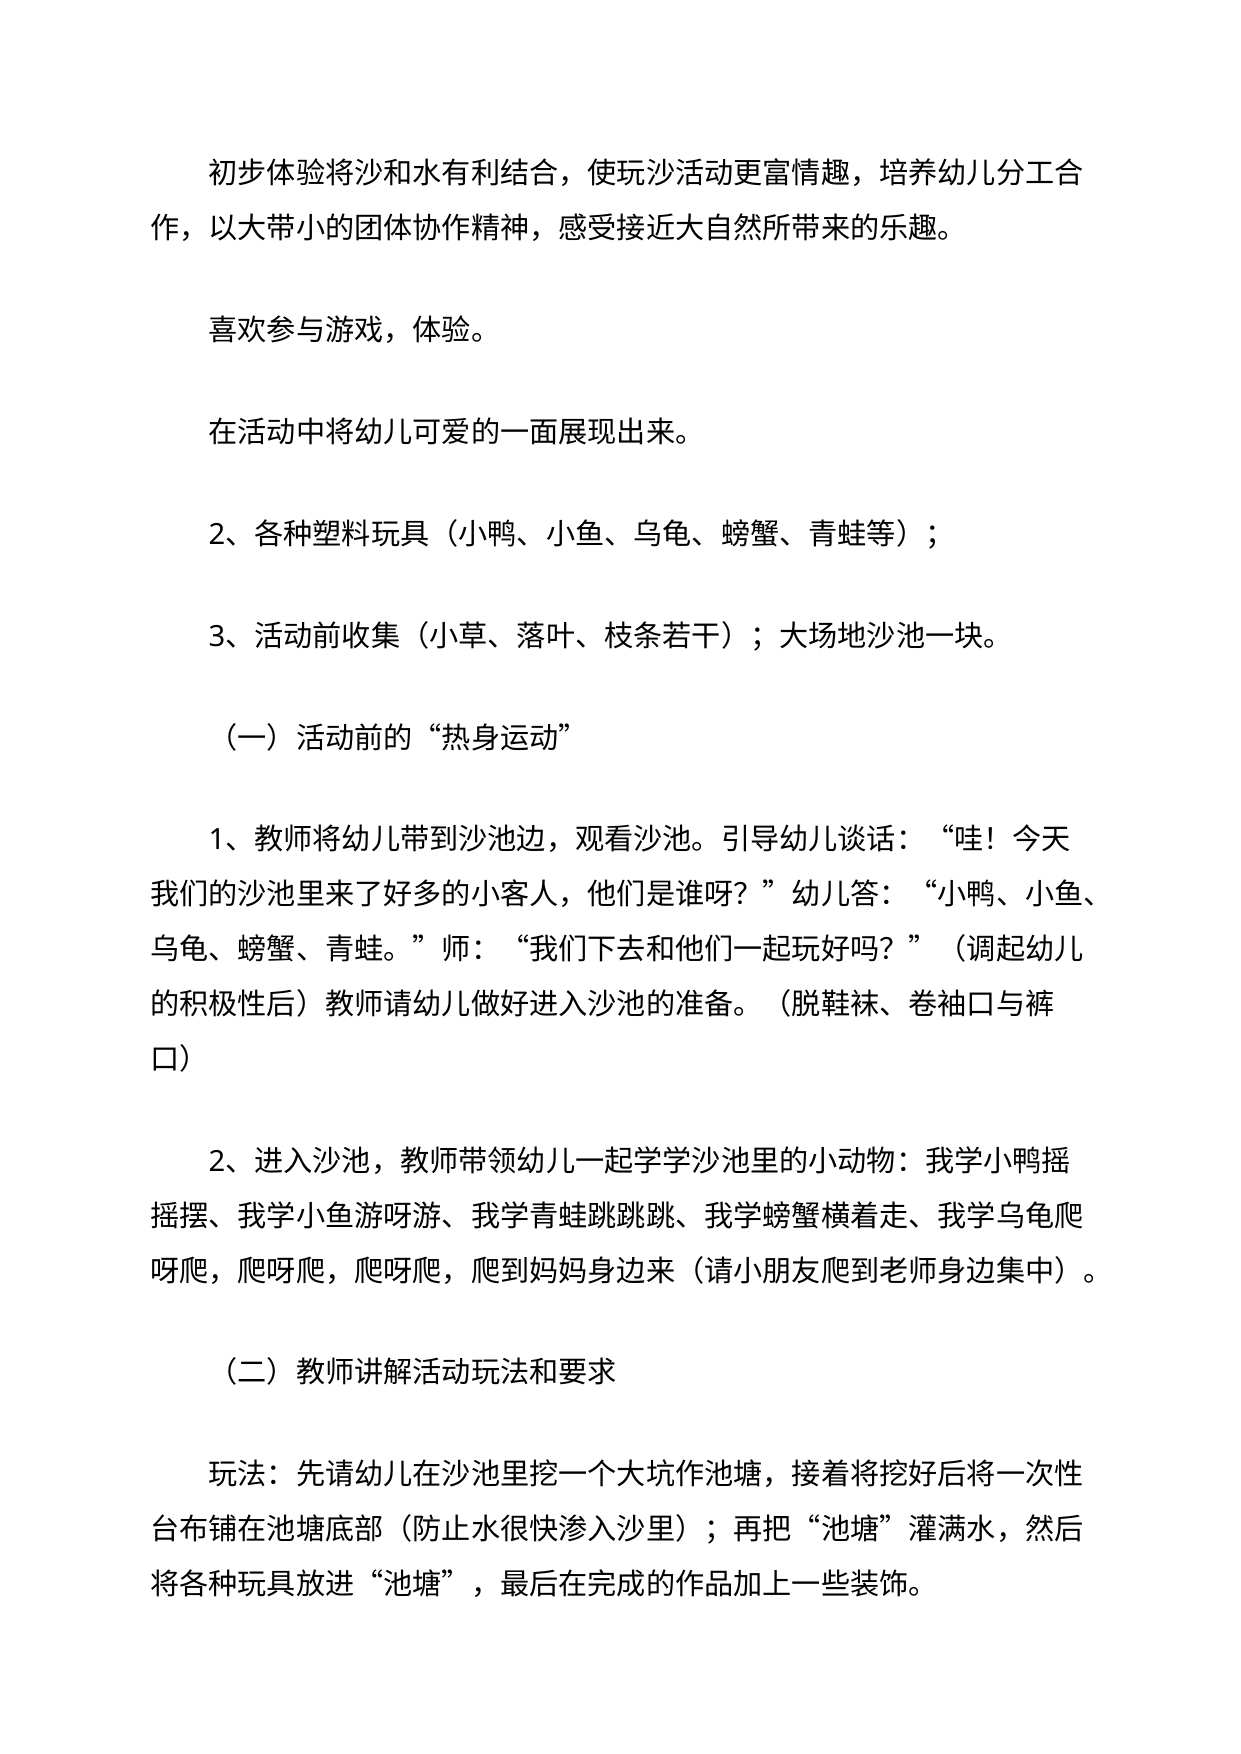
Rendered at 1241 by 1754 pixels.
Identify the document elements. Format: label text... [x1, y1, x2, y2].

text 喜欢参与游戏，体验。 [150, 307, 1090, 349]
text 1、教师将幼儿带到沙池边，观看沙池。引导幼儿谈话：“哇！今天我们的沙池里来了好多的小客人，他们是谁呀？”幼儿答：“小鸭、小鱼、乌龟、螃蟹、青蛙。”师：“我们下去和他们一起玩好吗？”（调起幼儿的积极性后）教师请幼儿做好进入沙池的准备。（脱鞋袜、卷袖口与裤口） [150, 816, 1090, 1078]
text 在活动中将幼儿可爱的一面展现出来。 [150, 408, 1090, 451]
text （一）活动前的“热身运动” [150, 714, 1090, 756]
text 2、各种塑料玩具（小鸭、小鱼、乌龟、螃蟹、青蛙等）； [150, 510, 1090, 553]
text 玩法：先请幼儿在沙池里挖一个大坑作池塘，接着将挖好后将一次性台布铺在池塘底部（防止水很快渗入沙里）；再把“池塘”灌满水，然后将各种玩具放进“池塘”，最后在完成的作品加上一些装饰。 [150, 1451, 1090, 1603]
text 3、活动前收集（小草、落叶、枝条若干）；大场地沙池一块。 [150, 612, 1090, 654]
text 2、进入沙池，教师带领幼儿一起学学沙池里的小动物：我学小鸭摇摇摆、我学小鱼游呀游、我学青蛙跳跳跳、我学螃蟹横着走、我学乌龟爬呀爬，爬呀爬，爬呀爬，爬到妈妈身边来（请小朋友爬到老师身边集中）。 [150, 1137, 1090, 1289]
text 初步体验将沙和水有利结合，使玩沙活动更富情趣，培养幼儿分工合作，以大带小的团体协作精神，感受接近大自然所带来的乐趣。 [150, 150, 1090, 247]
text （二）教师讲解活动玩法和要求 [150, 1349, 1090, 1391]
